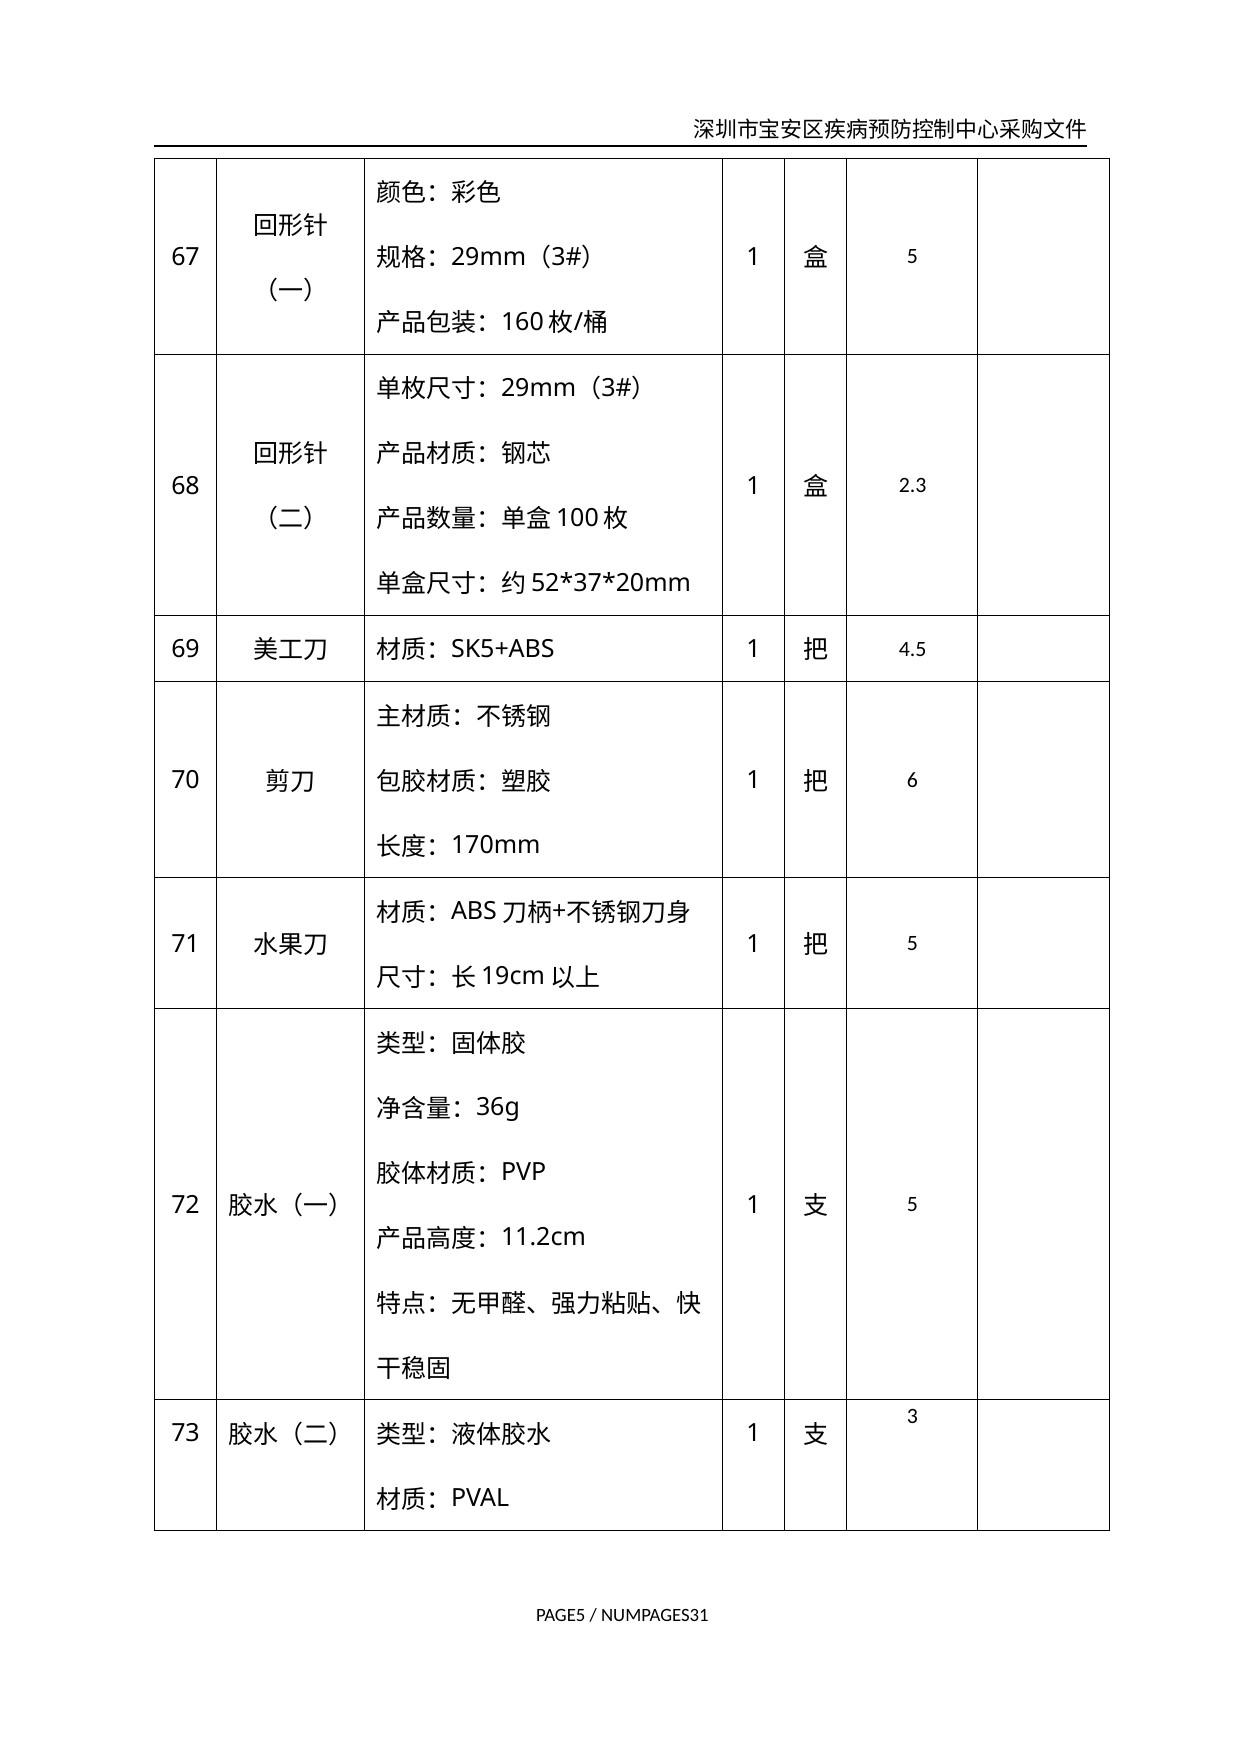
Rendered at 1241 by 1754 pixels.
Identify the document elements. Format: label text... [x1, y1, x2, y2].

table_cell 72 [155, 1009, 216, 1399]
table_cell 1 [723, 355, 784, 614]
table_cell 把 [785, 878, 846, 1008]
table_cell 剪刀 [217, 682, 364, 877]
table_cell 1 [723, 159, 784, 353]
table_cell 73 [155, 1400, 216, 1530]
table_cell [978, 616, 1109, 681]
table_cell 2.3 [847, 355, 977, 614]
table_cell 胶水（一） [217, 1009, 364, 1399]
table_cell 材质：SK5+ABS [365, 616, 722, 681]
table_cell 1 [723, 878, 784, 1008]
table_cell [365, 1400, 722, 1530]
table_cell 1 [723, 616, 784, 681]
table_cell 颜色：彩色 规格：29mm（3#） 产品包装：160枚/桶 [365, 159, 722, 353]
table_cell 支 [785, 1009, 846, 1399]
table_cell 4.5 [847, 616, 977, 681]
table_cell 5 [847, 878, 977, 1008]
table_cell 71 [155, 878, 216, 1008]
table_cell [978, 878, 1109, 1008]
table_cell 回形针（一） [217, 159, 364, 353]
table_cell [978, 1009, 1109, 1399]
table_cell 单枚尺寸：29mm（3#） 产品材质：钢芯 产品数量：单盒100枚 单盒尺寸：约52*37*20mm [365, 355, 722, 614]
table_cell 70 [155, 682, 216, 877]
table_cell 盒 [785, 159, 846, 353]
table_cell 1 [723, 1400, 784, 1530]
table_cell 67 [155, 159, 216, 353]
table_cell 回形针（二） [217, 355, 364, 614]
table_cell 美工刀 [217, 616, 364, 681]
table_cell 1 [723, 1009, 784, 1399]
table_cell 盒 [785, 355, 846, 614]
table_cell 3 [847, 1400, 977, 1530]
table_cell [978, 682, 1109, 877]
table_cell 1 [723, 682, 784, 877]
table_cell 6 [847, 682, 977, 877]
table_cell [978, 1400, 1109, 1530]
table_cell 把 [785, 616, 846, 681]
table_cell 水果刀 [217, 878, 364, 1008]
table_cell 68 [155, 355, 216, 614]
table_cell [978, 159, 1109, 353]
table_cell 5 [847, 159, 977, 353]
table_cell 胶水（二） [217, 1400, 364, 1530]
table_cell 5 [847, 1009, 977, 1399]
table_cell 把 [785, 682, 846, 877]
table_cell 主材质：不锈钢 包胶材质：塑胶 长度：170mm [365, 682, 722, 877]
table_cell 类型：固体胶 净含量：36g 胶体材质：PVP 产品高度：11.2cm 特点：无甲醛、强力粘贴、快干稳固 [365, 1009, 722, 1399]
table_cell 支 [785, 1400, 846, 1530]
table_cell 69 [155, 616, 216, 681]
table_cell [978, 355, 1109, 614]
table_cell 材质：ABS刀柄+不锈钢刀身 尺寸：长19cm以上 [365, 878, 722, 1008]
